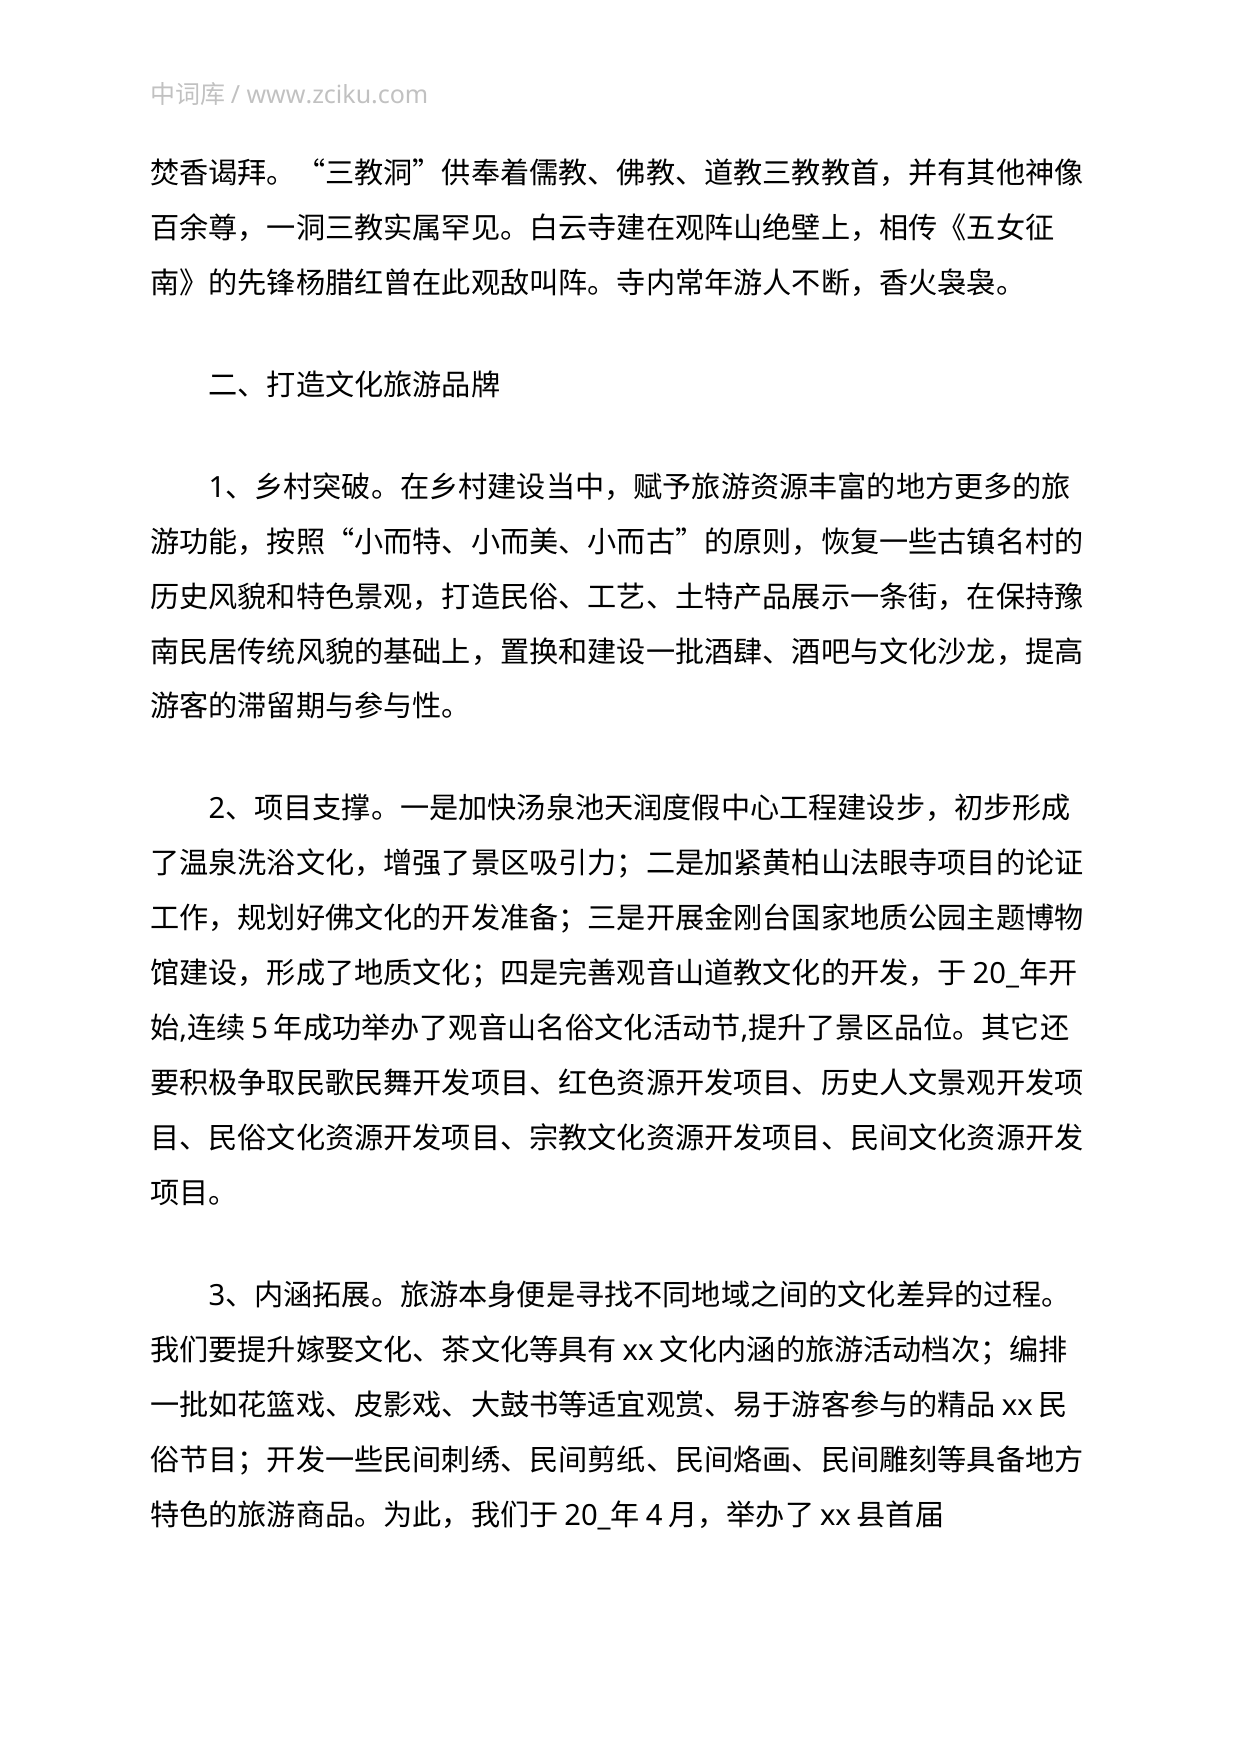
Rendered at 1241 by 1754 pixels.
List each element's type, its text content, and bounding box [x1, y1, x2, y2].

text 1、乡村突破。在乡村建设当中，赋予旅游资源丰富的地方更多的旅游功能，按照“小而特、小而美、小而古”的原则，恢复一些古镇名村的历史风貌和特色景观，打造民俗、工艺、土特产品展示一条街，在保持豫南民居传统风貌的基础上，置换和建设一批酒肆、酒吧与文化沙龙，提高游客的滞留期与参与性。 [150, 463, 1090, 725]
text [150, 150, 1090, 302]
text 二、打造文化旅游品牌 [150, 362, 1090, 404]
text 3、内涵拓展。旅游本身便是寻找不同地域之间的文化差异的过程。我们要提升嫁娶文化、茶文化等具有xx文化内涵的旅游活动档次；编排一批如花篮戏、皮影戏、大鼓书等适宜观赏、易于游客参与的精品xx民俗节目；开发一些民间刺绣、民间剪纸、民间烙画、民间雕刻等具备地方特色的旅游商品。为此，我们于20_年4月，举办了xx县首届 [150, 1271, 1090, 1533]
text 2、项目支撑。一是加快汤泉池天润度假中心工程建设步，初步形成了温泉洗浴文化，增强了景区吸引力；二是加紧黄柏山法眼寺项目的论证工作，规划好佛文化的开发准备；三是开展金刚台国家地质公园主题博物馆建设，形成了地质文化；四是完善观音山道教文化的开发，于20_年开始,连续5年成功举办了观音山名俗文化活动节,提升了景区品位。其它还要积极争取民歌民舞开发项目、红色资源开发项目、历史人文景观开发项目、民俗文化资源开发项目、宗教文化资源开发项目、民间文化资源开发项目。 [150, 785, 1090, 1212]
